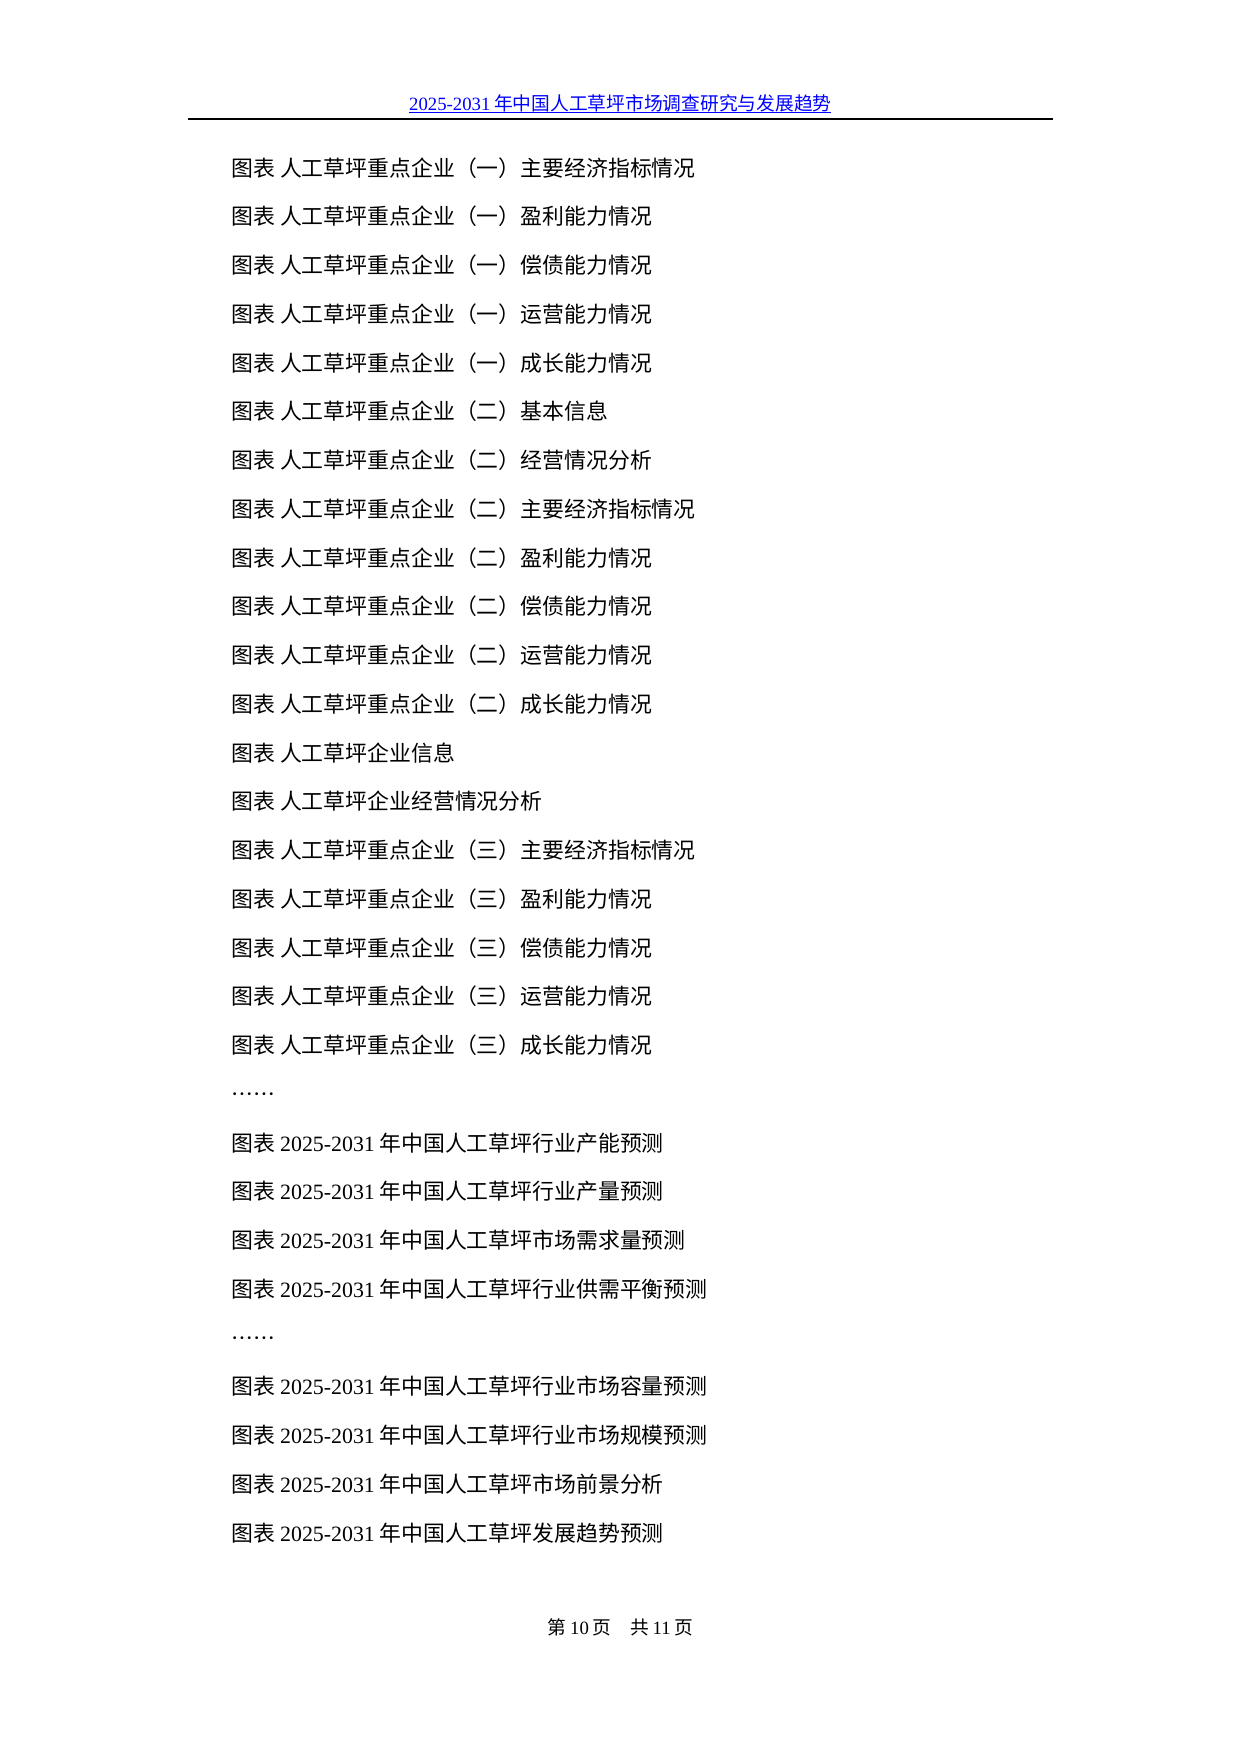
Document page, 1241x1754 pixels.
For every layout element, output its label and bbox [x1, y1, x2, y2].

text [187, 150, 1053, 1548]
